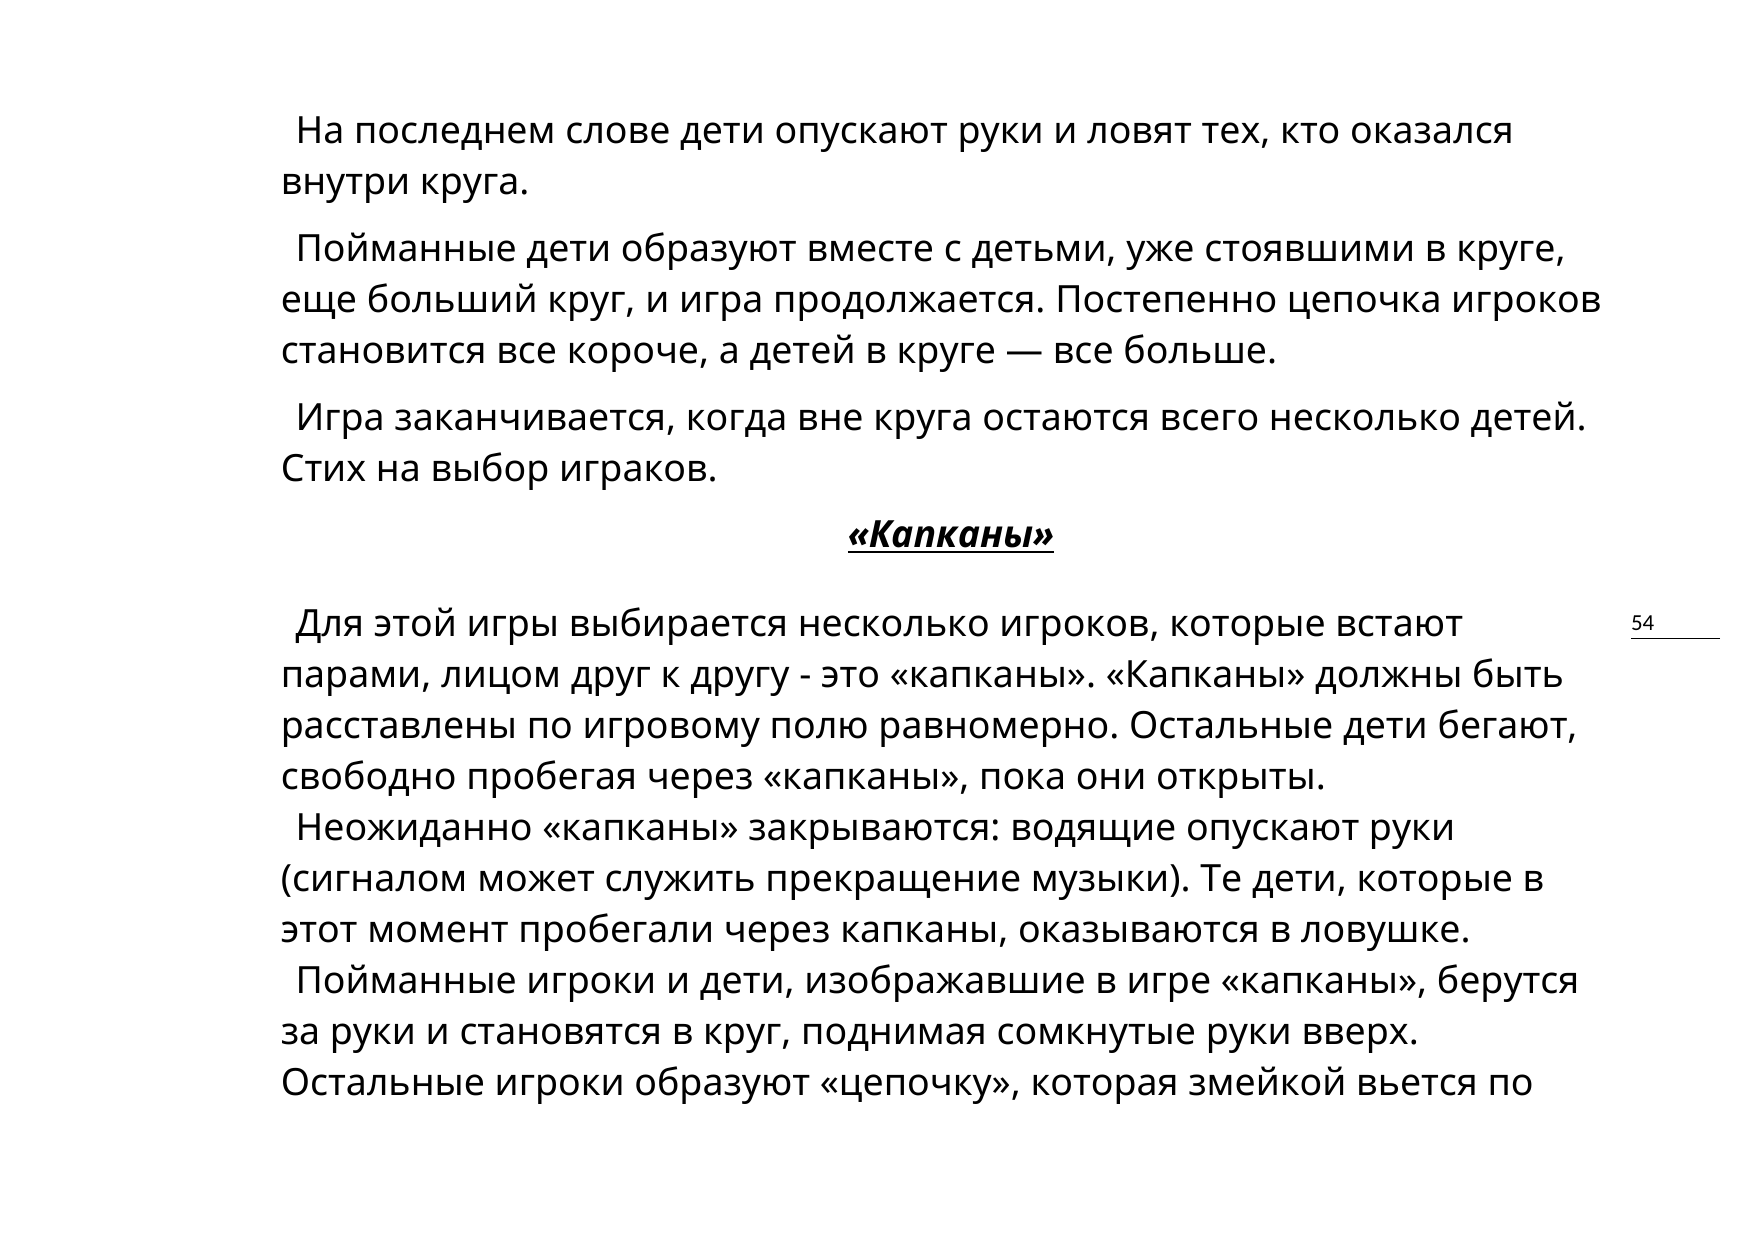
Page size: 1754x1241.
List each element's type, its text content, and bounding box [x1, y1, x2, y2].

text Пойманные дети образуют вместе с детьми, уже стоявшими в круге, еще больший круг, и игра продолжается. Постепенно цепочка игроков становится все короче, а детей в круге — все больше. [281, 221, 1606, 374]
text Игра заканчивается, когда вне круга остаются всего несколько детей. Стих на выбор играков. [281, 390, 1606, 492]
text На последнем слове дети опускают руки и ловят тех, кто оказался внутри круга. [281, 103, 1606, 206]
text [281, 953, 1606, 1107]
text «Капканы» [281, 508, 1606, 559]
text Для этой игры выбирается несколько игроков, которые встают парами, лицом друг к другу - это «капканы». «Капканы» должны быть расставлены по игровому полю равномерно. Остальные дети бегают, свободно пробегая через «капканы», пока они открыты. [281, 596, 1606, 800]
text Неожиданно «капканы» закрываются: водящие опускают руки (сигналом может служить прекращение музыки). Те дети, которые в этот момент пробегали через капканы, оказываются в ловушке. [281, 800, 1606, 953]
